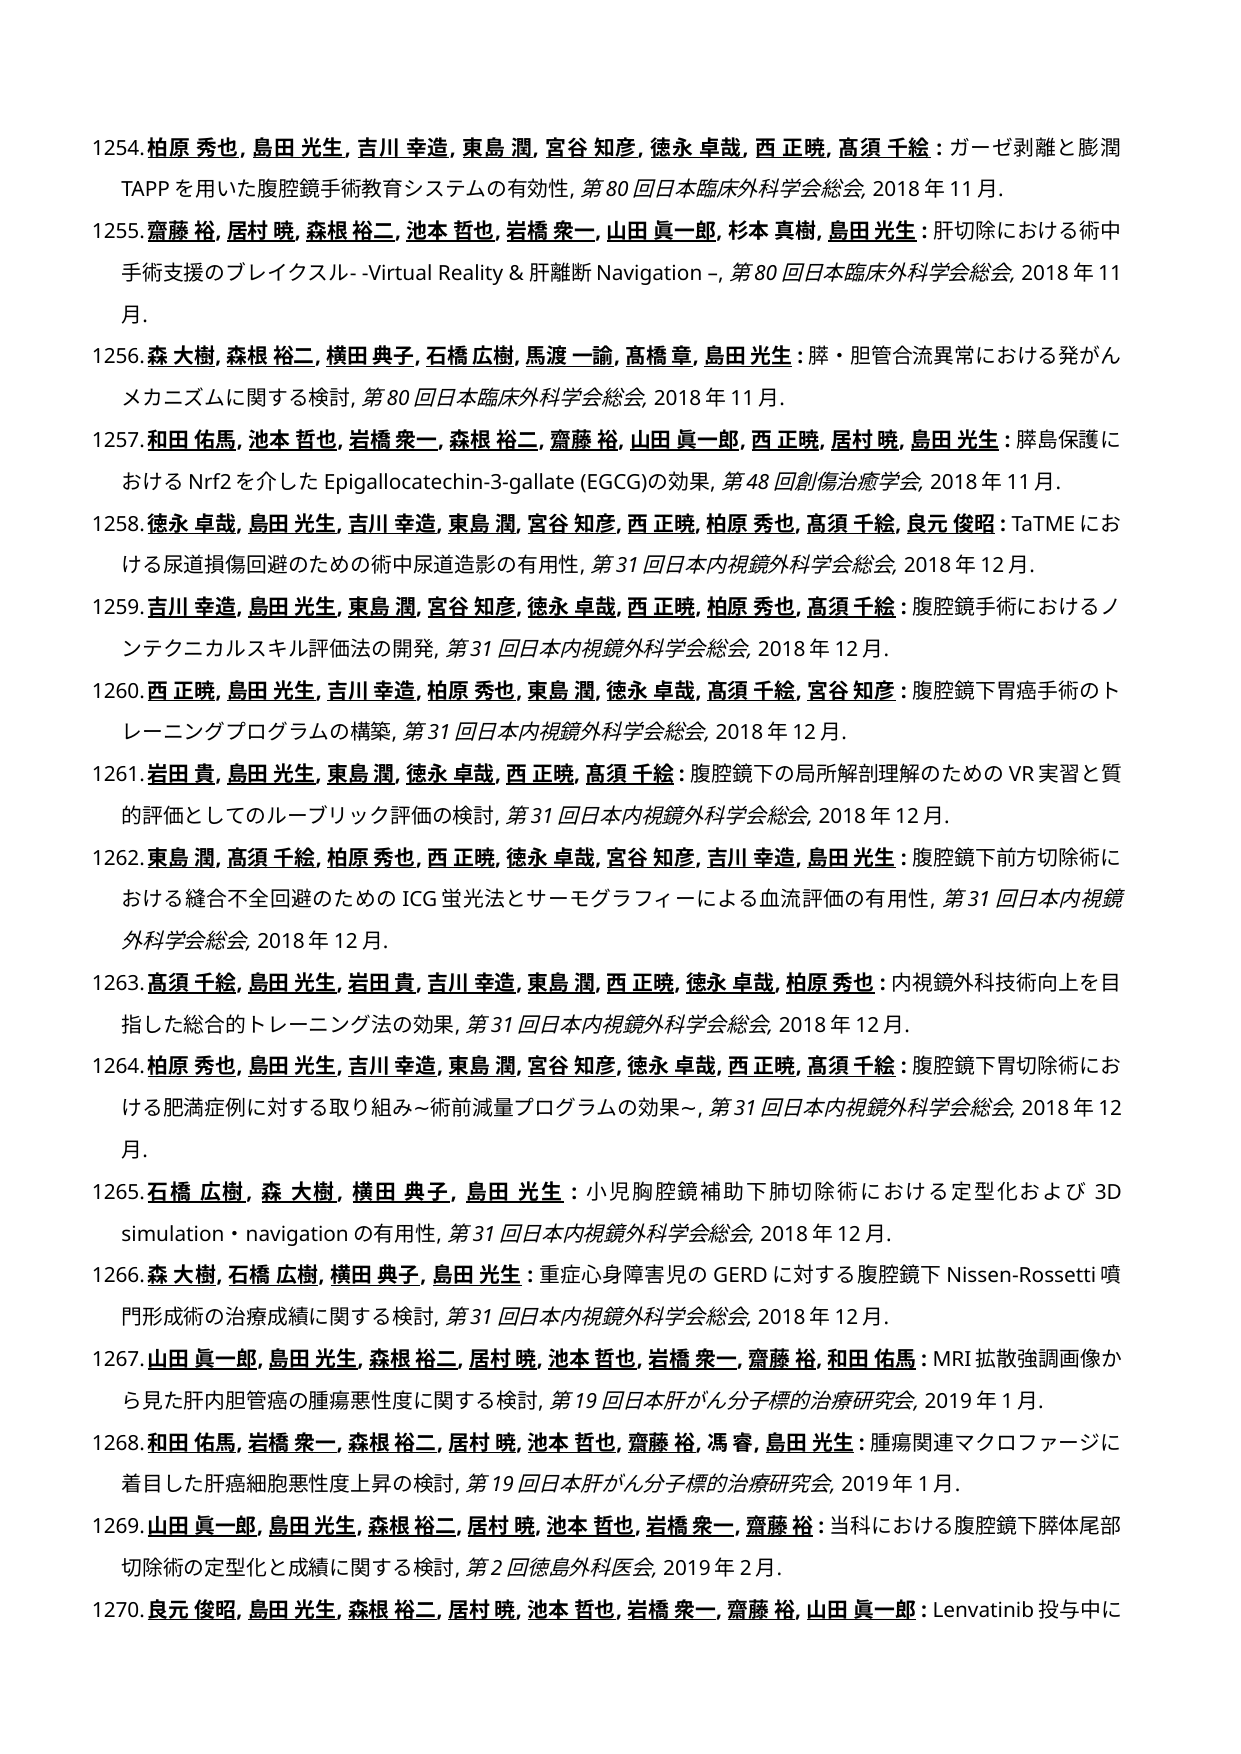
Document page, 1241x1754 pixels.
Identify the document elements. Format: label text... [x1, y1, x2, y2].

list 岩田 貴, 島田 光生, 東島 潤, 徳永 卓哉, 西 正暁, 髙須 千絵 : 腹腔鏡下の局所解剖理解のためのVR実習と質的評価としてのルーブリック評価の検討, 第31回日本内視鏡外科学会総会, 2018年12月. [92, 752, 1122, 835]
list 東島 潤, 髙須 千絵, 柏原 秀也, 西 正暁, 徳永 卓哉, 宮谷 知彦, 吉川 幸造, 島田 光生 : 腹腔鏡下前方切除術における縫合不全回避のためのICG蛍光法とサーモグラフィーによる血流評価の有用性, 第31回日本内視鏡外科学会総会, 2018年12月. [92, 835, 1122, 961]
list 徳永 卓哉, 島田 光生, 吉川 幸造, 東島 潤, 宮谷 知彦, 西 正暁, 柏原 秀也, 髙須 千絵, 良元 俊昭 : TaTMEにおける尿道損傷回避のための術中尿道造影の有用性, 第31回日本内視鏡外科学会総会, 2018年12月. [92, 501, 1122, 584]
list 石橋 広樹, 森 大樹, 横田 典子, 島田 光生 : 小児胸腔鏡補助下肺切除術における定型化および3D simulation・navigationの有用性, 第31回日本内視鏡外科学会総会, 2018年12月. [92, 1169, 1122, 1253]
list 柏原 秀也, 島田 光生, 吉川 幸造, 東島 潤, 宮谷 知彦, 徳永 卓哉, 西 正暁, 髙須 千絵 : ガーゼ剥離と膨潤TAPPを用いた腹腔鏡手術教育システムの有効性, 第80回日本臨床外科学会総会, 2018年11月. [92, 125, 1122, 209]
list 森 大樹, 森根 裕二, 横田 典子, 石橋 広樹, 馬渡 一諭, 髙橋 章, 島田 光生 : 膵・胆管合流異常における発がんメカニズムに関する検討, 第80回日本臨床外科学会総会, 2018年11月. [92, 334, 1122, 417]
list 西 正暁, 島田 光生, 吉川 幸造, 柏原 秀也, 東島 潤, 徳永 卓哉, 髙須 千絵, 宮谷 知彦 : 腹腔鏡下胃癌手術のトレーニングプログラムの構築, 第31回日本内視鏡外科学会総会, 2018年12月. [92, 668, 1122, 752]
list 和田 佑馬, 池本 哲也, 岩橋 衆一, 森根 裕二, 齋藤 裕, 山田 眞一郎, 西 正暁, 居村 暁, 島田 光生 : 膵島保護におけるNrf2を介した Epigallocatechin-3-gallate (EGCG)の効果, 第48回創傷治癒学会, 2018年11月. [92, 417, 1122, 501]
list 山田 眞一郎, 島田 光生, 森根 裕二, 居村 暁, 池本 哲也, 岩橋 衆一, 齋藤 裕 : 当科における腹腔鏡下膵体尾部切除術の定型化と成績に関する検討, 第2回徳島外科医会, 2019年2月. [92, 1503, 1122, 1587]
list 山田 眞一郎, 島田 光生, 森根 裕二, 居村 暁, 池本 哲也, 岩橋 衆一, 齋藤 裕, 和田 佑馬 : MRI拡散強調画像から見た肝内胆管癌の腫瘍悪性度に関する検討, 第19回日本肝がん分子標的治療研究会, 2019年1月. [92, 1336, 1122, 1420]
list 柏原 秀也, 島田 光生, 吉川 幸造, 東島 潤, 宮谷 知彦, 徳永 卓哉, 西 正暁, 髙須 千絵 : 腹腔鏡下胃切除術における肥満症例に対する取り組み∼術前減量プログラムの効果∼, 第31回日本内視鏡外科学会総会, 2018年12月. [92, 1044, 1122, 1169]
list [92, 1587, 1122, 1629]
list 和田 佑馬, 岩橋 衆一, 森根 裕二, 居村 暁, 池本 哲也, 齋藤 裕, 馮 睿, 島田 光生 : 腫瘍関連マクロファージに着目した肝癌細胞悪性度上昇の検討, 第19回日本肝がん分子標的治療研究会, 2019年1月. [92, 1420, 1122, 1503]
list 森 大樹, 石橋 広樹, 横田 典子, 島田 光生 : 重症心身障害児のGERDに対する腹腔鏡下Nissen-Rossetti噴門形成術の治療成績に関する検討, 第31回日本内視鏡外科学会総会, 2018年12月. [92, 1253, 1122, 1336]
list 齋藤 裕, 居村 暁, 森根 裕二, 池本 哲也, 岩橋 衆一, 山田 眞一郎, 杉本 真樹, 島田 光生 : 肝切除における術中手術支援のブレイクスル- -Virtual Reality & 肝離断Navigation –, 第80回日本臨床外科学会総会, 2018年11月. [92, 209, 1122, 334]
list 吉川 幸造, 島田 光生, 東島 潤, 宮谷 知彦, 徳永 卓哉, 西 正暁, 柏原 秀也, 髙須 千絵 : 腹腔鏡手術におけるノンテクニカルスキル評価法の開発, 第31回日本内視鏡外科学会総会, 2018年12月. [92, 584, 1122, 668]
list 髙須 千絵, 島田 光生, 岩田 貴, 吉川 幸造, 東島 潤, 西 正暁, 徳永 卓哉, 柏原 秀也 : 内視鏡外科技術向上を目指した総合的トレーニング法の効果, 第31回日本内視鏡外科学会総会, 2018年12月. [92, 961, 1122, 1044]
